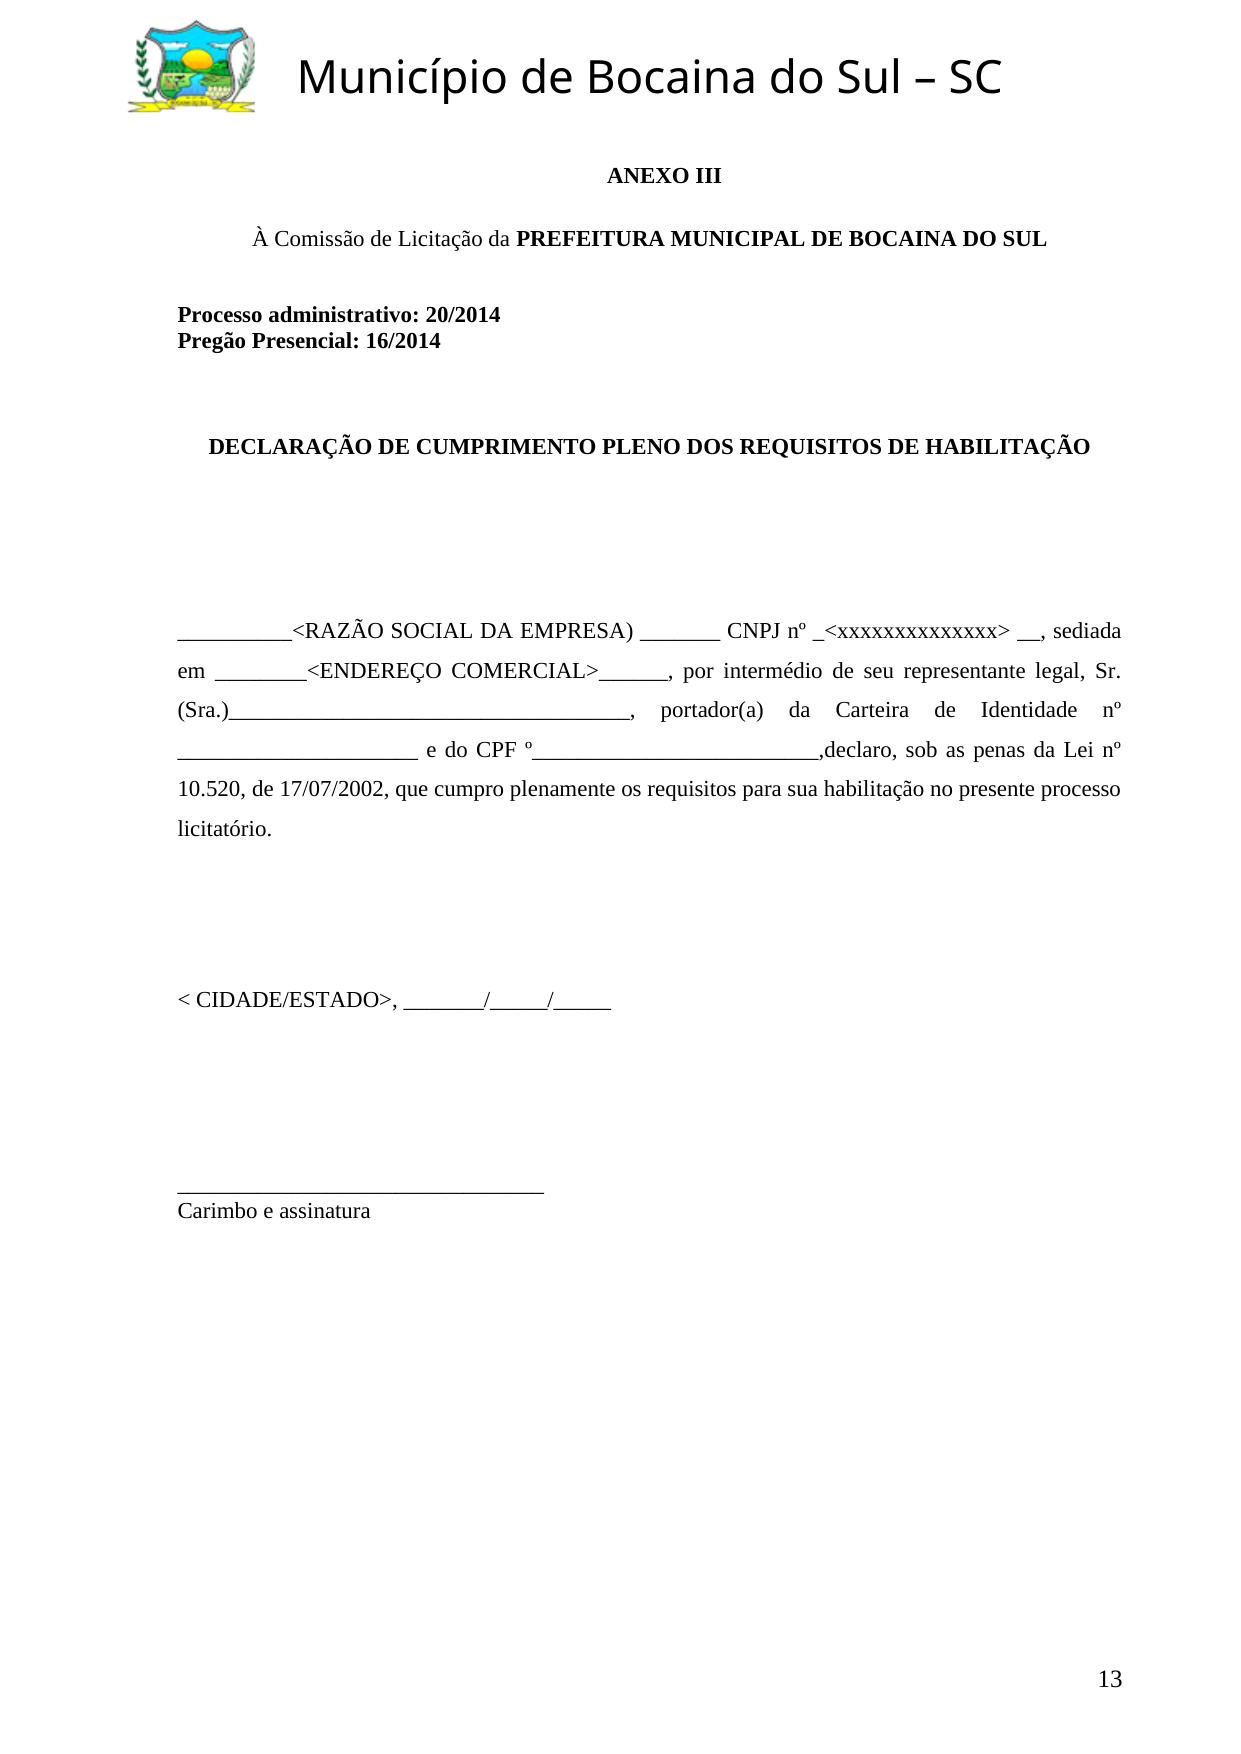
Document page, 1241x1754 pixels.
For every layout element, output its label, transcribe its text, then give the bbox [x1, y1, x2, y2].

text __________<RAZÃO SOCIAL DA EMPRESA) _______ CNPJ nº _<xxxxxxxxxxxxxx> __, sediada em ________<ENDEREÇO COMERCIAL>______, por intermédio de seu representante legal, Sr.(Sra.)___________________________________, portador(a) da Carteira de Identidade nº _____________________ e do CPF º_________________________,declaro, sob as penas da Lei nº 10.520, de 17/07/2002, que cumpro plenamente os requisitos para sua habilitação no presente processo licitatório. [177, 617, 1122, 841]
text < CIDADE/ESTADO>, _______/_____/_____ [177, 986, 1122, 1012]
text DECLARAÇÃO DE CUMPRIMENTO PLENO DOS REQUISITOS DE HABILITAÇÃO [177, 433, 1122, 459]
text À Comissão de Licitação da PREFEITURA MUNICIPAL DE BOCAINA DO SUL [177, 228, 1122, 251]
text ________________________________ [177, 1170, 1122, 1197]
text ANEXO III [207, 162, 1122, 188]
picture [127, 12, 255, 119]
text Processo administrativo: 20/2014 [177, 301, 1122, 327]
text Pregão Presencial: 16/2014 [177, 327, 1122, 354]
text Carimbo e assinatura [177, 1197, 1122, 1223]
